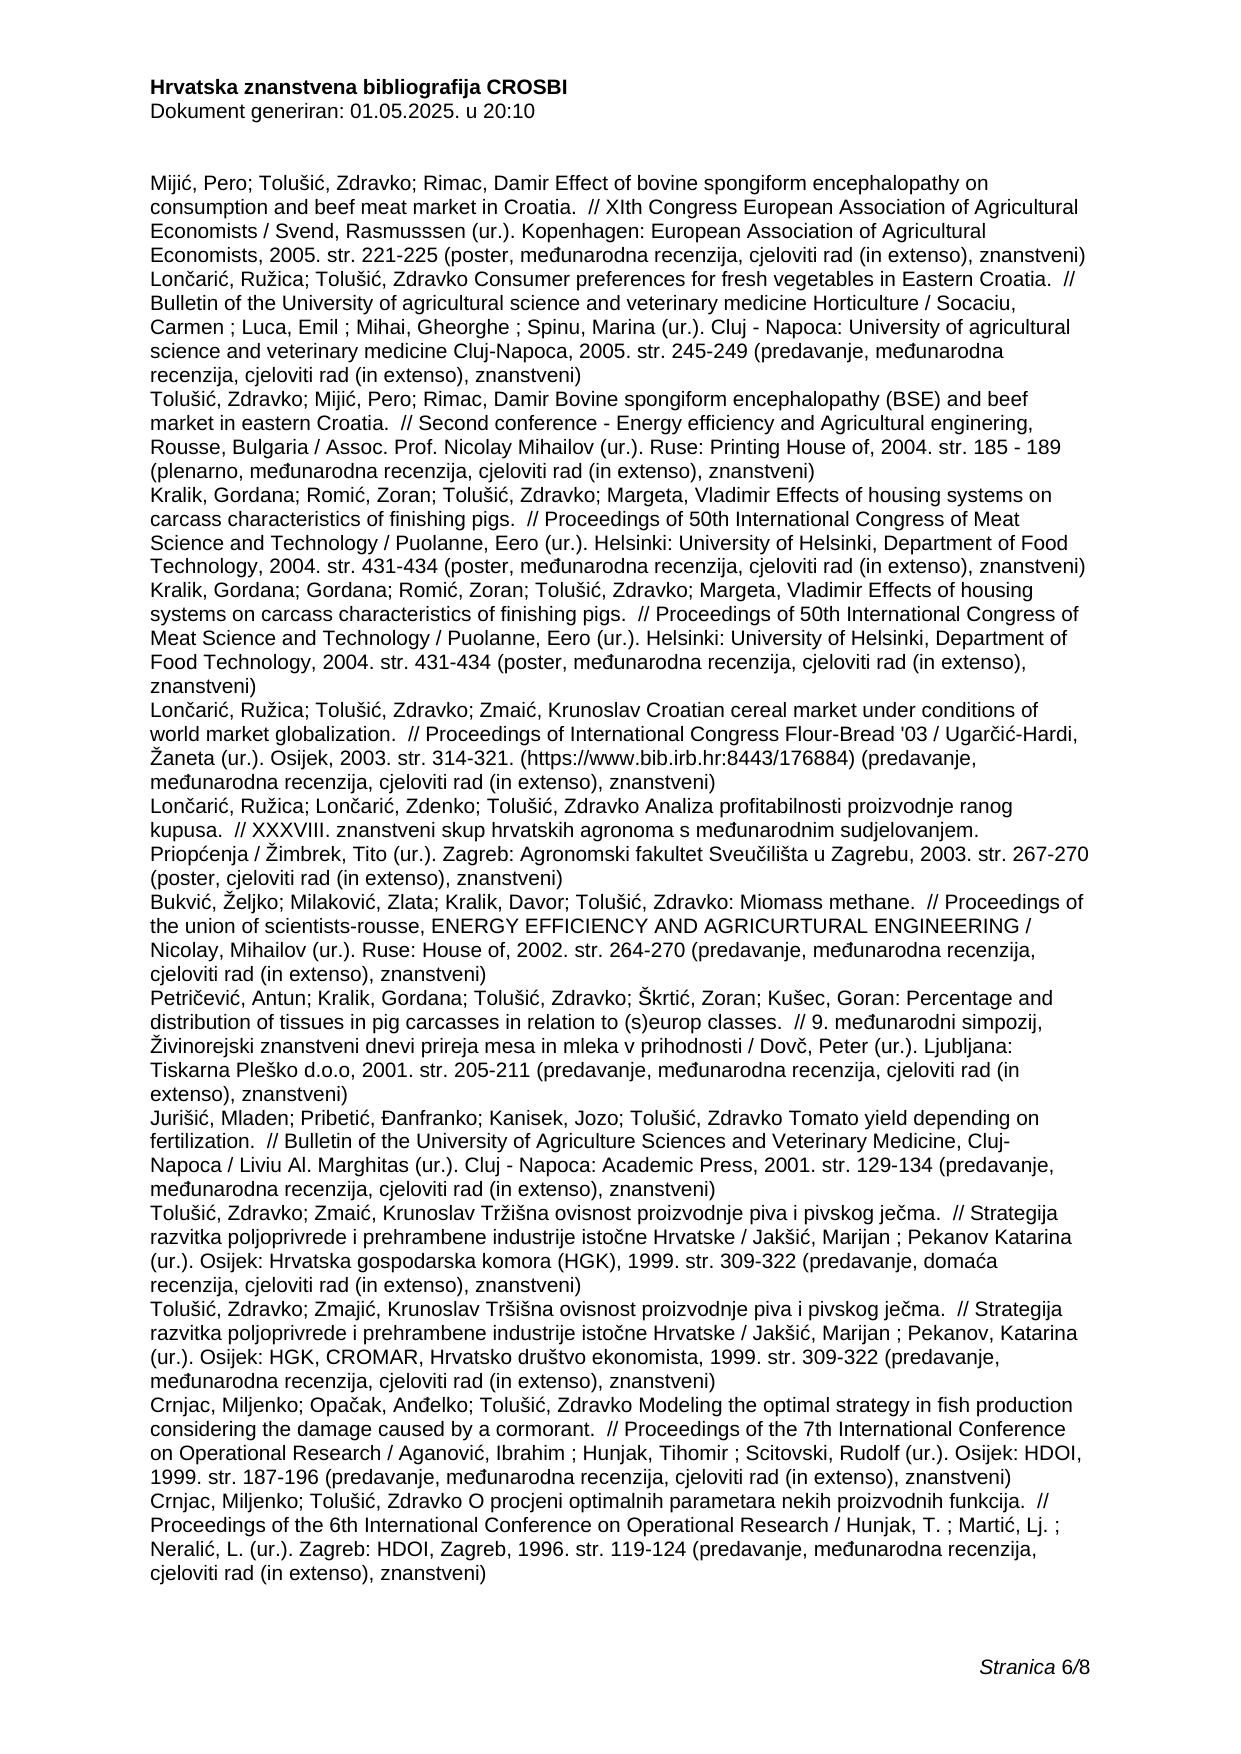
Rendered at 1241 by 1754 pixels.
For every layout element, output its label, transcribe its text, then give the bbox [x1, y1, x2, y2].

text Mijić, Pero; Tolušić, Zdravko; Rimac, Damir [150, 171, 1090, 267]
text Lončarić, Ružica; Lončarić, Zdenko; Tolušić, Zdravko [150, 794, 1090, 890]
text Lončarić, Ružica; Tolušić, Zdravko; Zmaić, Krunoslav [150, 698, 1090, 794]
text Crnjac, Miljenko; Opačak, Anđelko; Tolušić, Zdravko [150, 1393, 1090, 1489]
text Kralik, Gordana; Gordana; Romić, Zoran; Tolušić, Zdravko; Margeta, Vladimir [150, 578, 1090, 698]
text Tolušić, Zdravko; Zmaić, Krunoslav [150, 1201, 1090, 1297]
text Tolušić, Zdravko; Zmajić, Krunoslav [150, 1297, 1090, 1393]
text Tolušić, Zdravko; Mijić, Pero; Rimac, Damir [150, 387, 1090, 482]
text Jurišić, Mladen; Pribetić, Đanfranko; Kanisek, Jozo; Tolušić, Zdravko [150, 1105, 1090, 1201]
text Kralik, Gordana; Romić, Zoran; Tolušić, Zdravko; Margeta, Vladimir [150, 482, 1090, 578]
text Petričević, Antun; Kralik, Gordana; Tolušić, Zdravko; Škrtić, Zoran; Kušec, Goran: [150, 986, 1090, 1105]
text Crnjac, Miljenko; Tolušić, Zdravko [150, 1489, 1090, 1584]
text Bukvić, Željko; Milaković, Zlata; Kralik, Davor; Tolušić, Zdravko: [150, 890, 1090, 986]
text Lončarić, Ružica; Tolušić, Zdravko [150, 267, 1090, 387]
